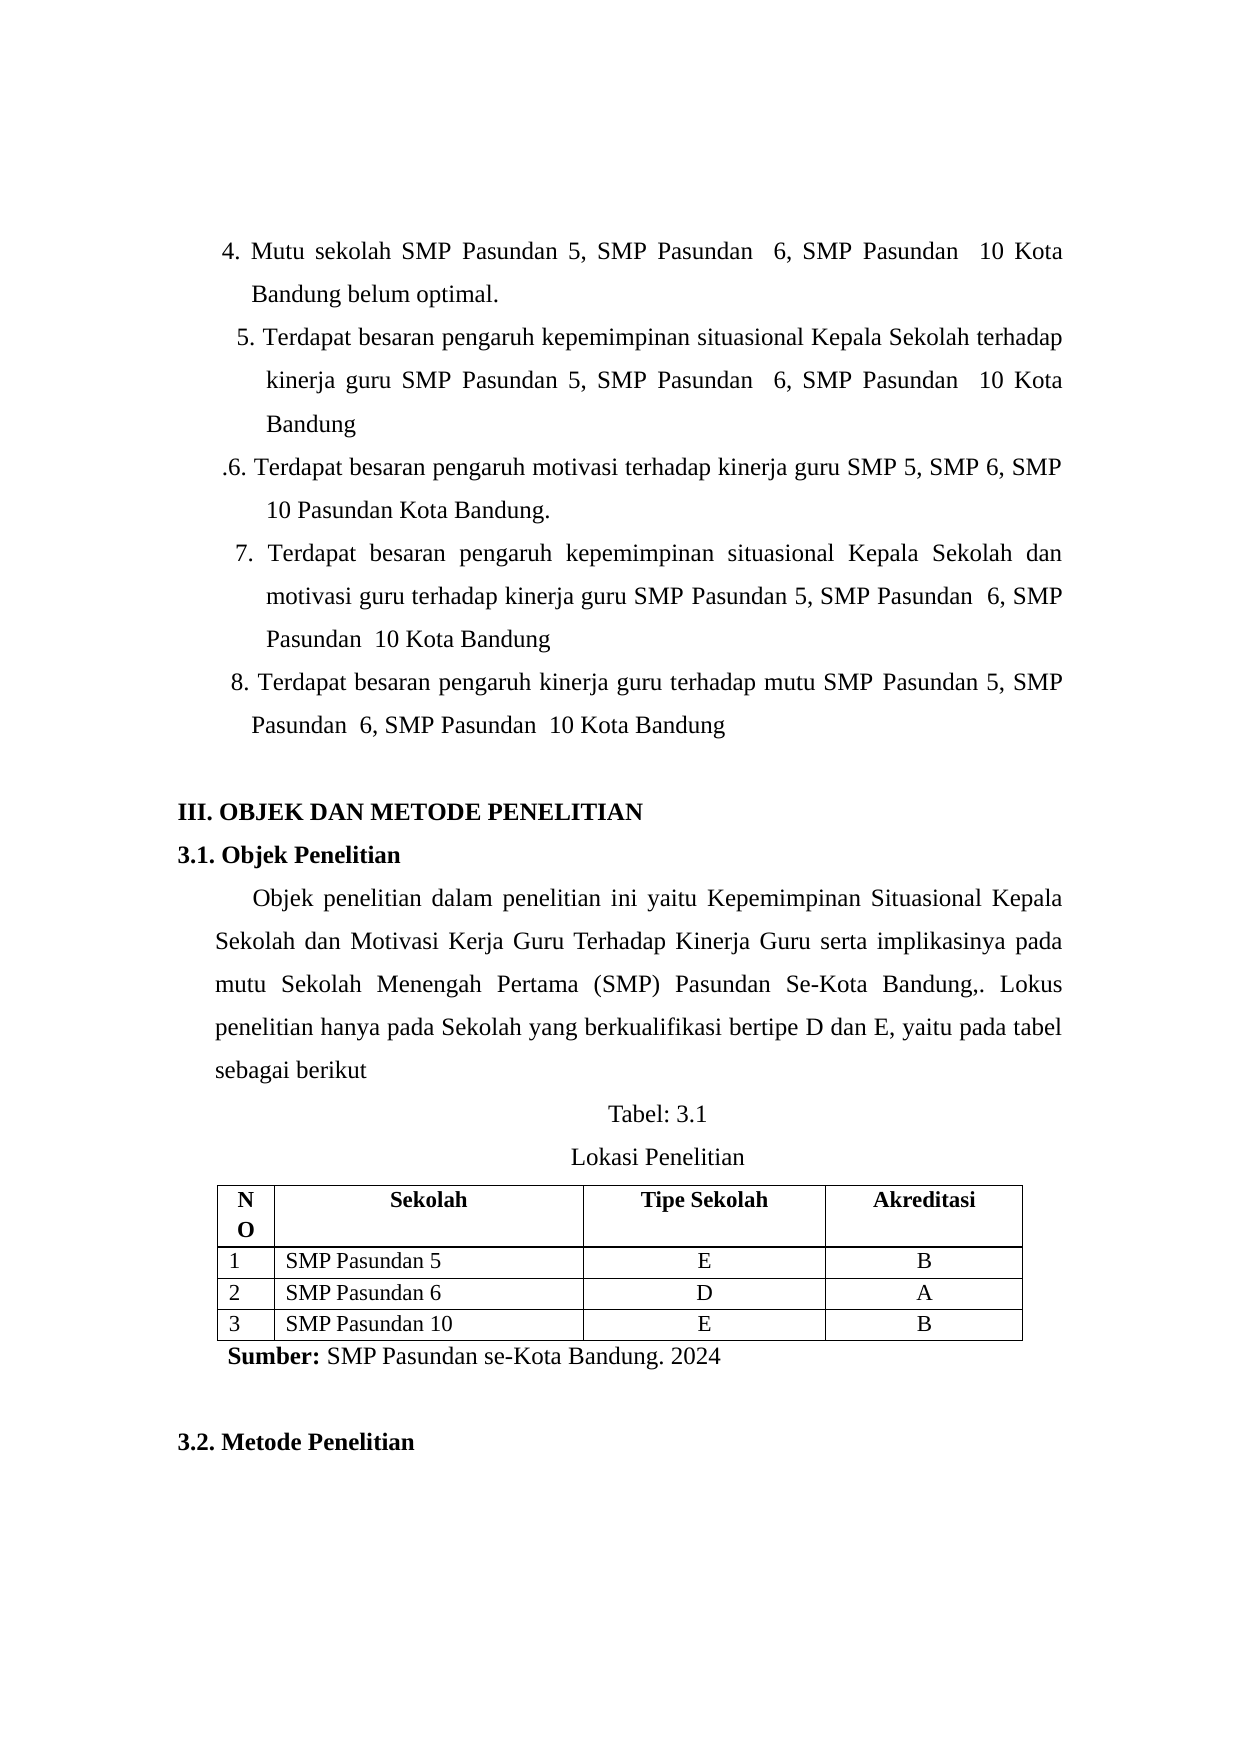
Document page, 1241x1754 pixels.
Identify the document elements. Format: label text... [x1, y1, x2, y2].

table_cell SMP Pasundan 5 [275, 1248, 583, 1278]
table_cell B [826, 1248, 1022, 1278]
table_cell E [584, 1310, 825, 1340]
table_header Akreditasi [826, 1186, 1022, 1246]
list Lokasi Penelitian [252, 1142, 1063, 1171]
table_cell SMP Pasundan 10 [275, 1310, 583, 1340]
table_cell SMP Pasundan 6 [275, 1279, 583, 1309]
table_cell D [584, 1279, 825, 1309]
list Sumber: SMP Pasundan se-Kota Bandung. 2024 [215, 1341, 1063, 1370]
table_cell B [826, 1310, 1022, 1340]
table_cell 1 [218, 1248, 274, 1278]
text 3.1. Objek Penelitian [177, 840, 1063, 869]
table_header Tipe Sekolah [584, 1186, 825, 1246]
list Tabel: 3.1 [252, 1099, 1063, 1127]
table_cell A [826, 1279, 1022, 1309]
text III. OBJEK DAN METODE PENELITIAN [177, 797, 1063, 826]
table_header Sekolah [275, 1186, 583, 1246]
table_cell E [584, 1248, 825, 1278]
text 5. Terdapat besaran pengaruh kepemimpinan situasional Kepala Sekolah terhadap kinerja guru SMP Pasundan 5, SMP Pasundan 6, SMP Pasundan 10 Kota Bandung [236, 322, 1063, 437]
table_cell 2 [218, 1279, 274, 1309]
text 7. Terdapat besaran pengaruh kepemimpinan situasional Kepala Sekolah dan motivasi guru terhadap kinerja guru SMP Pasundan 5, SMP Pasundan 6, SMP Pasundan 10 Kota Bandung [222, 538, 1063, 653]
text 4. Mutu sekolah SMP Pasundan 5, SMP Pasundan 6, SMP Pasundan 10 Kota Bandung belum optimal. [222, 236, 1063, 308]
text 8. Terdapat besaran pengaruh kinerja guru terhadap mutu SMP Pasundan 5, SMP Pasundan 6, SMP Pasundan 10 Kota Bandung [215, 667, 1063, 739]
text .6. Terdapat besaran pengaruh motivasi terhadap kinerja guru SMP 5, SMP 6, SMP 10 Pasundan Kota Bandung. [222, 452, 1063, 524]
table_header NO [218, 1186, 274, 1246]
list Objek penelitian dalam penelitian ini yaitu Kepemimpinan Situasional Kepala Sekolah dan Motivasi Kerja Guru Terhadap Kinerja Guru serta implikasinya pada mutu Sekolah Menengah Pertama (SMP) Pasundan Se-Kota Bandung,. Lokus penelitian hanya pada Sekolah yang berkualifikasi bertipe D dan E, yaitu pada tabel sebagai berikut [215, 883, 1063, 1084]
table_cell 3 [218, 1310, 274, 1340]
text 3.2. Metode Penelitian [177, 1427, 1063, 1456]
